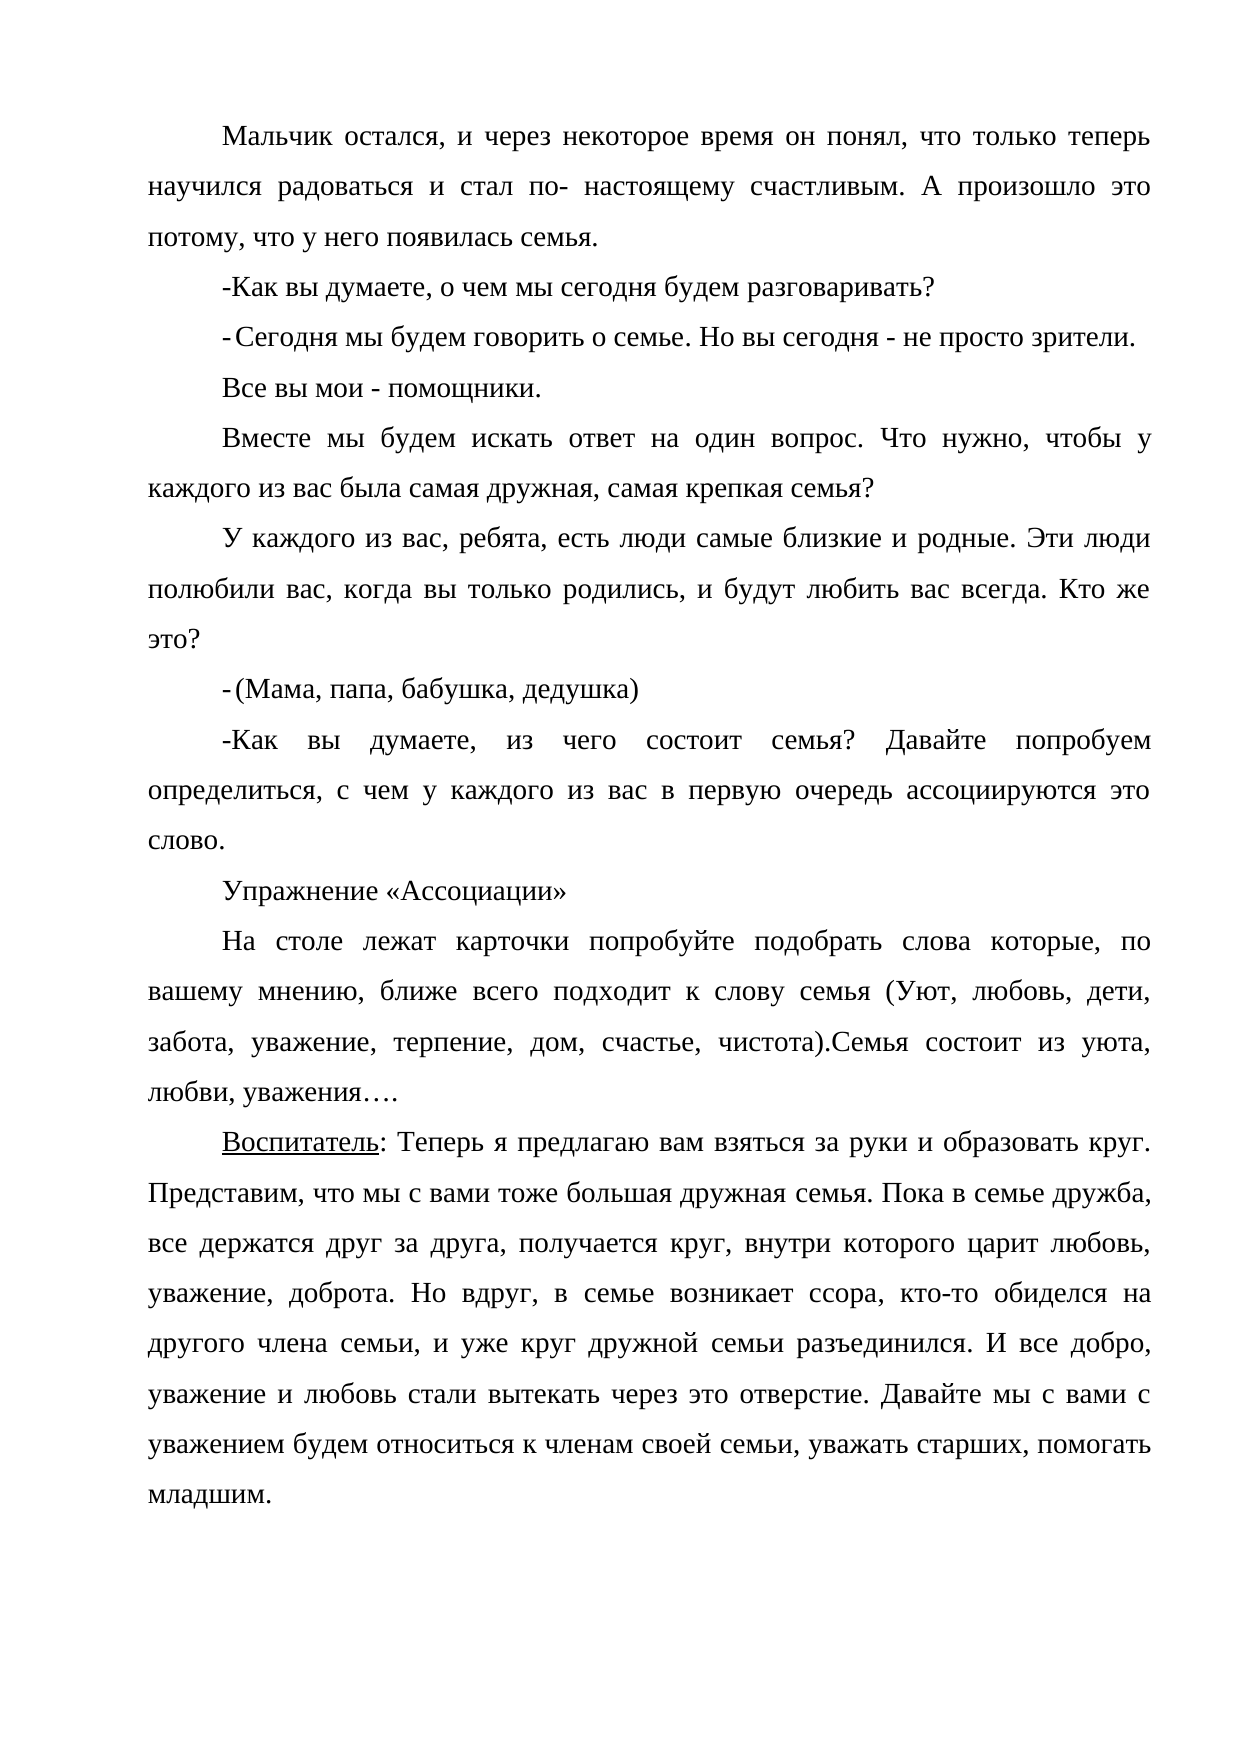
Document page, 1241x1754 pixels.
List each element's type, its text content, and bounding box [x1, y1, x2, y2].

text У каждого из вас, ребята, есть люди самые близкие и родные. Эти люди полюбили вас, когда вы только родились, и будут любить вас всегда. Кто же это? [148, 521, 1152, 655]
text Вместе мы будем искать ответ на один вопрос. Что нужно, чтобы у каждого из вас была самая дружная, самая крепкая семья? [148, 420, 1152, 504]
text Воспитатель: Теперь я предлагаю вам взяться за руки и образовать круг. Представим, что мы с вами тоже большая дружная семья. Пока в семье дружба, все держатся друг за друга, получается круг, внутри которого царит любовь, уважение, доброта. Но вдруг, в семье возникает ссора, кто-то обиделся на другого члена семьи, и уже круг дружной семьи разъединился. И все добро, уважение и любовь стали вытекать через это отверстие. Давайте мы с вами с уважением будем относиться к членам своей семьи, уважать старших, помогать младшим. [148, 1124, 1152, 1510]
text Мальчик остался, и через некоторое время он понял, что только теперь научился радоваться и стал по- настоящему счастливым. А произошло это потому, что у него появилась семья. [148, 118, 1152, 252]
text На столе лежат карточки попробуйте подобрать слова которые, по вашему мнению, ближе всего подходит к слову семья (Уют, любовь, дети, забота, уважение, терпение, дом, счастье, чистота).Семья состоит из уюта, любви, уважения…. [148, 923, 1152, 1108]
text -Как вы думаете, из чего состоит семья? Давайте попробуем определиться, с чем у каждого из вас в первую очередь ассоциируются это слово. [148, 806, 1152, 856]
text - Сегодня мы будем говорить о семье. Но вы сегодня - не просто зрители. [148, 319, 1152, 353]
text -Как вы думаете, из чего состоит семья? Давайте попробуем определиться, с чем у каждого из вас в первую очередь ассоциируются это слово. [148, 722, 1152, 772]
text -Как вы думаете, о чем мы сегодня будем разговаривать? [148, 269, 1152, 303]
text Все вы мои - помощники. [148, 370, 1152, 403]
text Упражнение «Ассоциации» [148, 873, 1152, 906]
text - (Мама, папа, бабушка, дедушка) [148, 672, 1152, 705]
